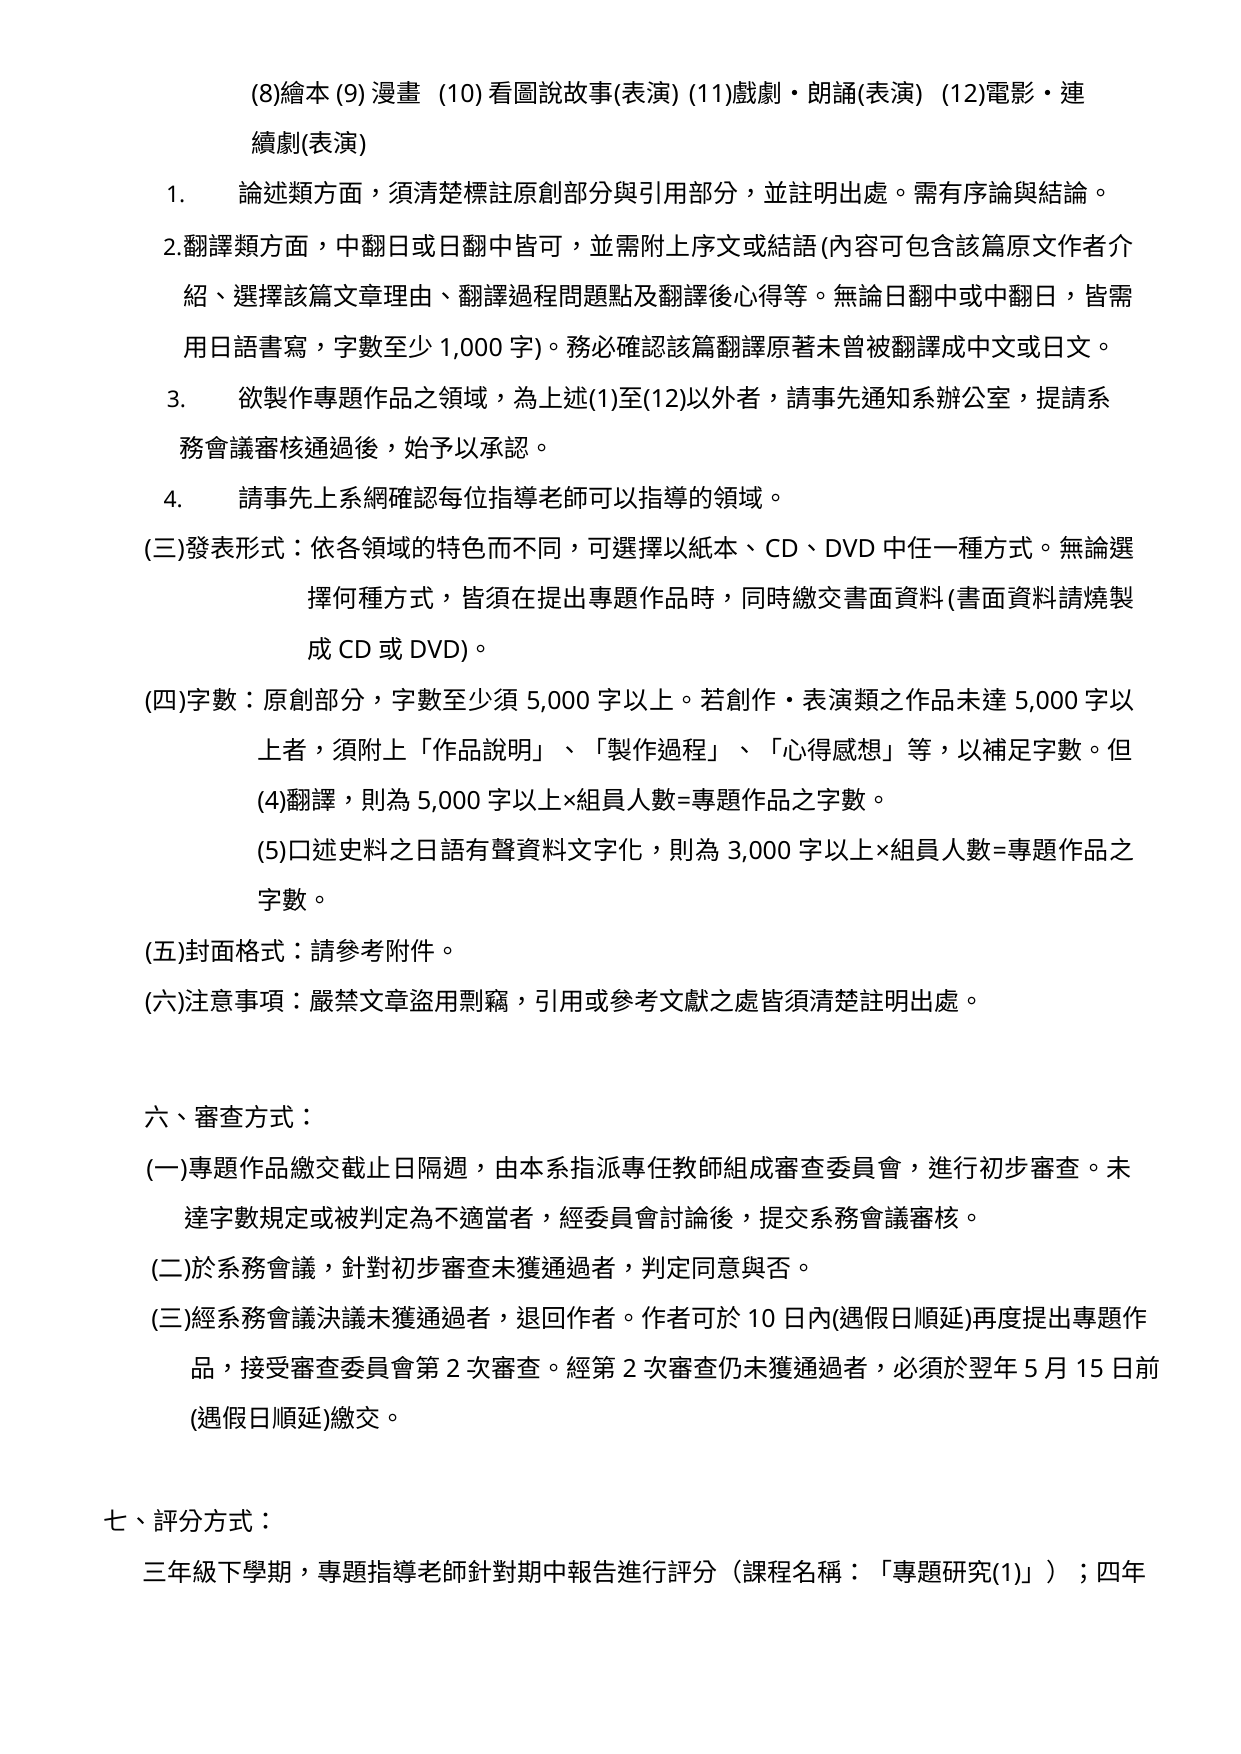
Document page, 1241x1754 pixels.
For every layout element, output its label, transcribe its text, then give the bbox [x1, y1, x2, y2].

text 七、評分方式： [101, 1502, 849, 1538]
text (一)專題作品繳交截止日隔週，由本系指派專任教師組成審查委員會，進行初步審查。未達字數規定或被判定為不適當者，經委員會討論後，提交系務會議審核。 [146, 1148, 1135, 1234]
text (三)發表形式：依各領域的特色而不同，可選擇以紙本、CD、DVD 中任一種方式。無論選擇何種方式，皆須在提出專題作品時，同時繳交書面資料(書面資料請燒製成 CD 或 DVD)。 [144, 528, 1134, 666]
text (8)繪本 (9) 漫畫 (10) 看圖說故事(表演) (11)戲劇‧朗誦(表演) (12)電影‧連續劇(表演) [251, 74, 1107, 160]
list 翻譯類方面，中翻日或日翻中皆可，並需附上序文或結語(內容可包含該篇原文作者介紹、選擇該篇文章理由、翻譯過程問題點及翻譯後心得等。無論日翻中或中翻日，皆需用日語書寫，字數至少 1,000 字)。務必確認該篇翻譯原著未曾被翻譯成中文或日文。 [163, 226, 1134, 364]
text (遇假日順延)繳交。 [151, 1399, 1166, 1435]
text (五)封面格式：請參考附件。 [145, 931, 1166, 967]
text (三)經系務會議決議未獲通過者，退回作者。作者可於 10 日內(遇假日順延)再度提出專題作 [151, 1299, 1166, 1335]
text (二)於系務會議，針對初步審查未獲通過者，判定同意與否。 [151, 1249, 1166, 1285]
text (六)注意事項：嚴禁文章盜用剽竊，引用或參考文獻之處皆須清楚註明出處。 [101, 981, 1119, 1017]
list 論述類方面，須清楚標註原創部分與引用部分，並註明出處。需有序論與結論。 [166, 174, 1134, 210]
list 請事先上系網確認每位指導老師可以指導的領域。 [163, 478, 1166, 514]
text 六、審查方式： [101, 1098, 1119, 1134]
list 欲製作專題作品之領域，為上述(1)至(12)以外者，請事先通知系辦公室，提請系務會議審核通過後，始予以承認。 [167, 378, 1135, 464]
text 品，接受審查委員會第 2 次審查。經第 2 次審查仍未獲通過者，必須於翌年 5 月 15 日前 [151, 1349, 1166, 1385]
text (四)字數：原創部分，字數至少須 5,000 字以上。若創作‧表演類之作品未達 5,000字以上者，須附上「作品說明」、「製作過程」、「心得感想」等，以補足字數。但(4)翻譯，則為 5,000 字以上×組員人數=專題作品之字數。 [144, 680, 1135, 817]
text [142, 1552, 1155, 1588]
text (5)口述史料之日語有聲資料文字化，則為 3,000 字以上×組員人數=專題作品之字數。 [257, 831, 1134, 917]
